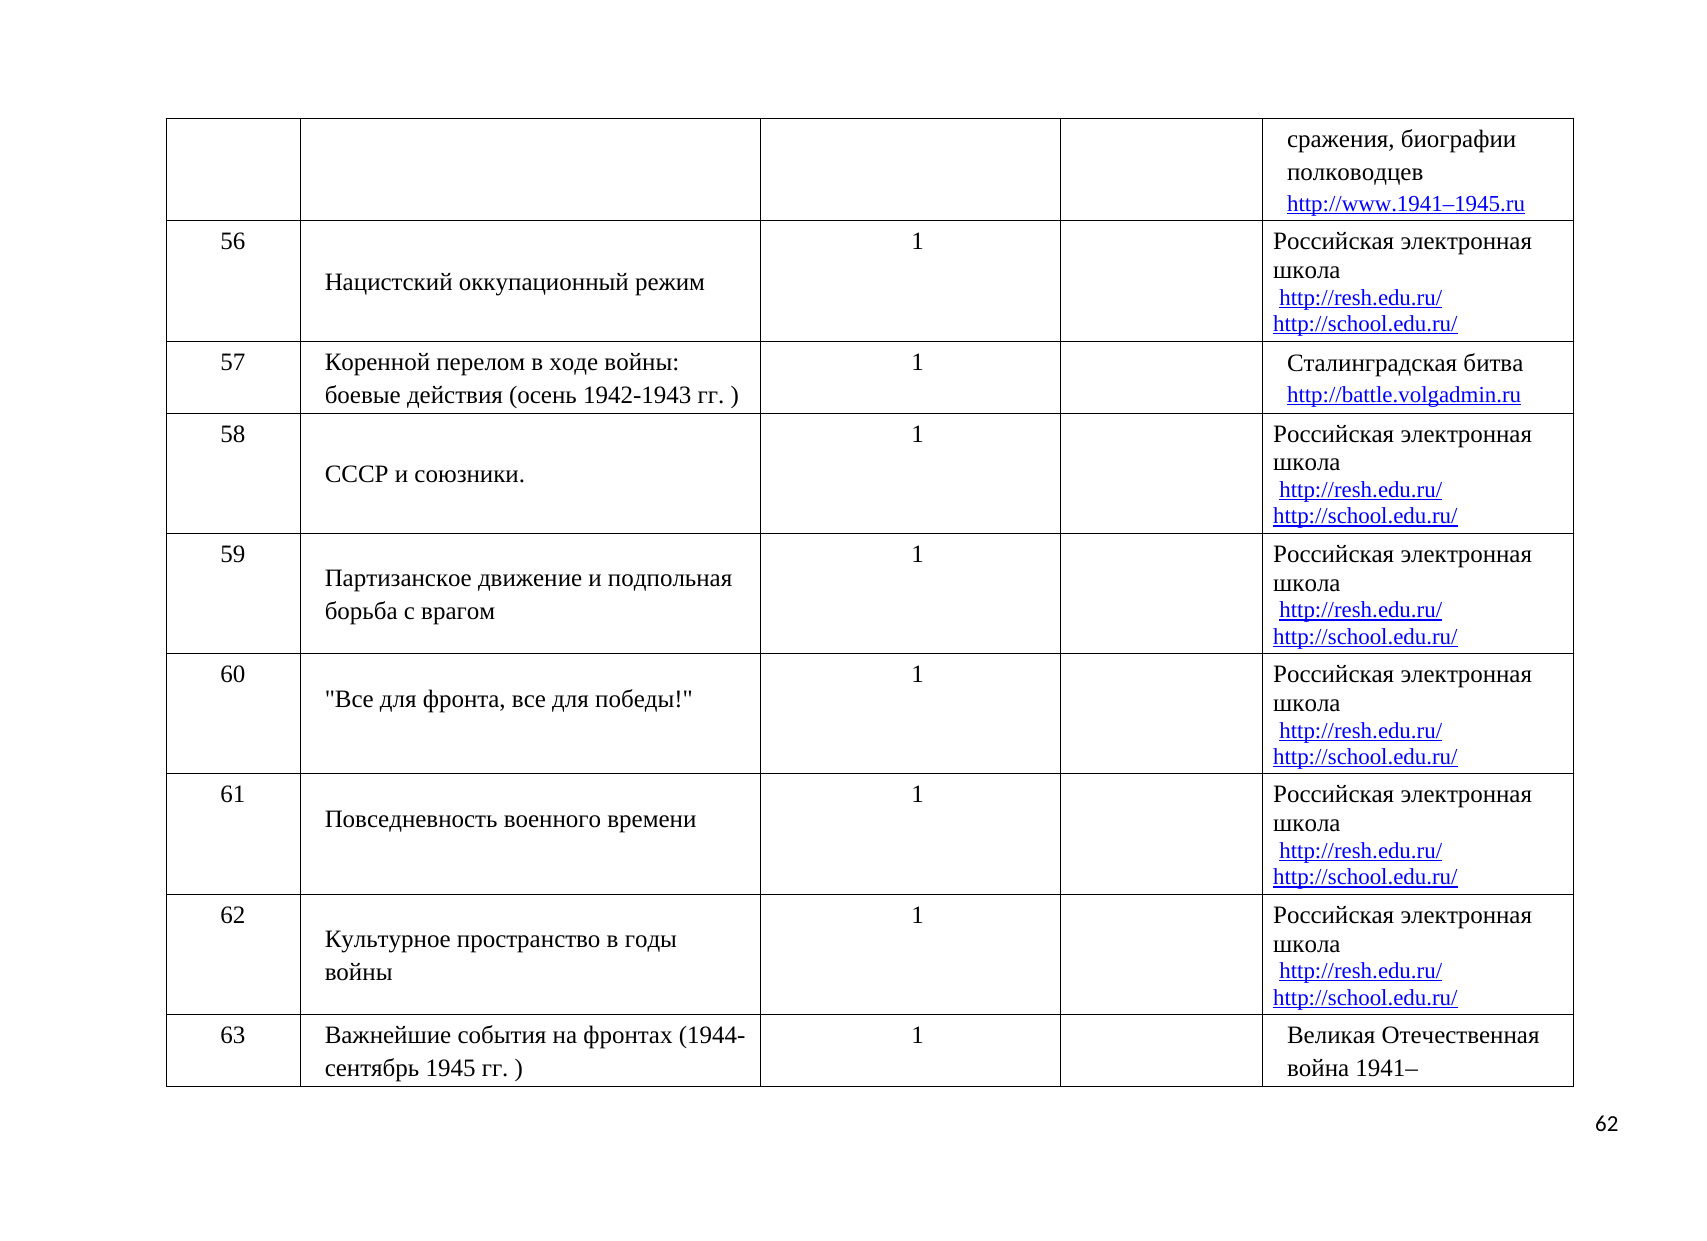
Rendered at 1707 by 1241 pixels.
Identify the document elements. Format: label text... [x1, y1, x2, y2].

table_cell 63 [167, 1015, 300, 1086]
table_cell [1061, 895, 1262, 1014]
table_cell Российская электронная школа http://resh.edu.ru/ http://school.edu.ru/ [1263, 221, 1573, 341]
table_cell 1 [761, 414, 1060, 533]
table_cell 1 [761, 221, 1060, 341]
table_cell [1263, 1015, 1573, 1086]
table_cell 1 [761, 1015, 1060, 1086]
table_cell Повседневность военного времени [301, 774, 760, 894]
table_cell Российская электронная школа http://resh.edu.ru/ http://school.edu.ru/ [1263, 414, 1573, 533]
table_cell [1061, 534, 1262, 653]
table_cell 1 [761, 654, 1060, 773]
table_cell Российская электронная школа http://resh.edu.ru/ http://school.edu.ru/ [1263, 654, 1573, 773]
table_cell [1061, 414, 1262, 533]
table_cell 1 [761, 895, 1060, 1014]
table_cell Культурное пространство в годы войны [301, 895, 760, 1014]
table_cell 58 [167, 414, 300, 533]
table_cell Партизанское движение и подпольная борьба с врагом [301, 534, 760, 653]
table_cell [1061, 1015, 1262, 1086]
table_cell 55 [167, 119, 300, 220]
table_cell [1061, 774, 1262, 894]
table_cell [1061, 221, 1262, 341]
table_cell 59 [167, 534, 300, 653]
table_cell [301, 119, 760, 220]
table_cell 1 [761, 119, 1060, 220]
table_cell 1 [761, 534, 1060, 653]
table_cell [1263, 119, 1573, 220]
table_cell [301, 1015, 760, 1086]
table_cell 60 [167, 654, 300, 773]
table_cell "Все для фронта, все для победы!" [301, 654, 760, 773]
table_cell Российская электронная школа http://resh.edu.ru/ http://school.edu.ru/ [1263, 895, 1573, 1014]
table_cell Российская электронная школа http://resh.edu.ru/ http://school.edu.ru/ [1263, 774, 1573, 894]
table_cell Коренной перелом в ходе войны: боевые действия (осень 1942-1943 гг. ) [301, 342, 760, 412]
table_cell 1 [761, 342, 1060, 412]
table_cell Российская электронная школа http://resh.edu.ru/ http://school.edu.ru/ [1263, 534, 1573, 653]
table_cell [1061, 342, 1262, 412]
table_cell Нацистский оккупационный режим [301, 221, 760, 341]
table_cell СССР и союзники. [301, 414, 760, 533]
table_cell 57 [167, 342, 300, 412]
table_cell 56 [167, 221, 300, 341]
table_cell [1061, 119, 1262, 220]
table_cell [1061, 654, 1262, 773]
table_cell 1 [761, 774, 1060, 894]
table_cell Сталинградская битва http://battle.volgadmin.ru [1263, 342, 1573, 412]
table_cell 62 [167, 895, 300, 1014]
table_cell 61 [167, 774, 300, 894]
